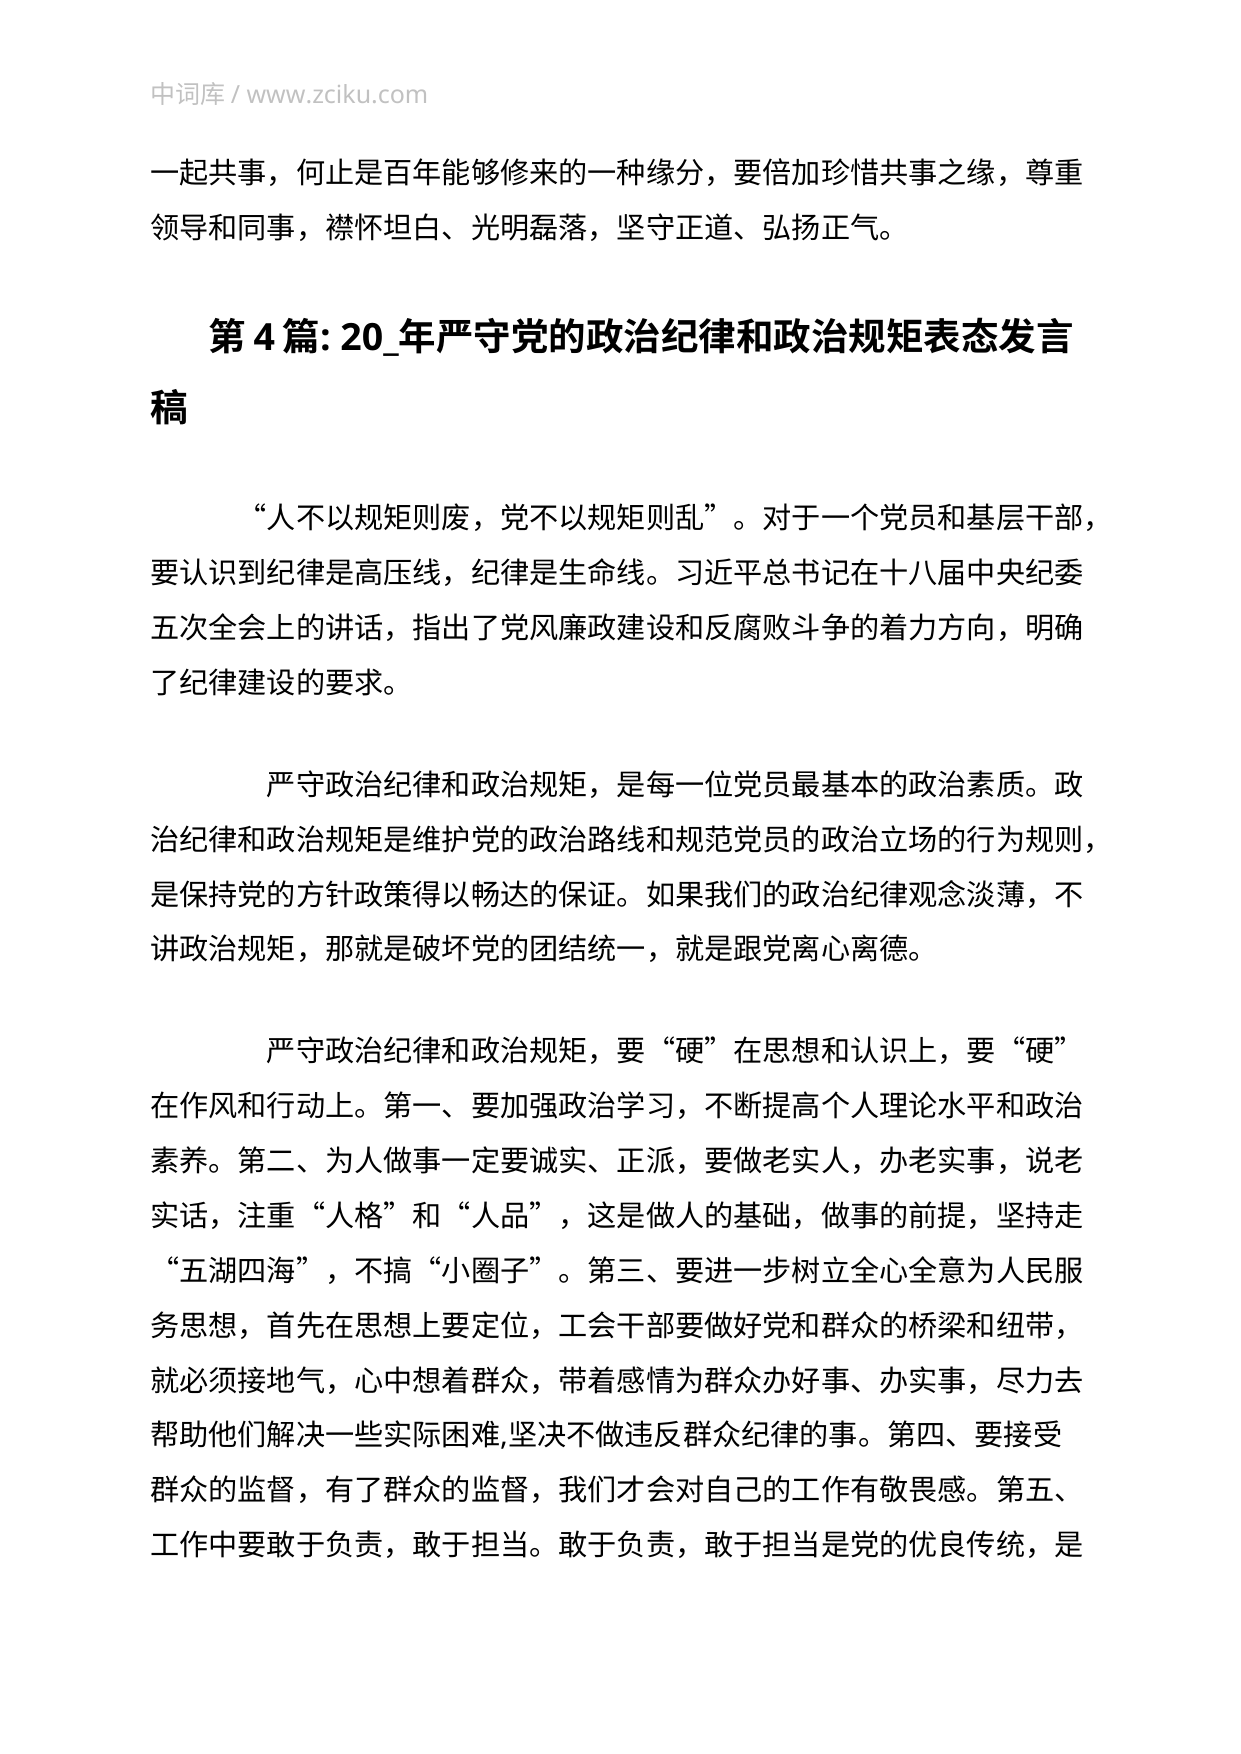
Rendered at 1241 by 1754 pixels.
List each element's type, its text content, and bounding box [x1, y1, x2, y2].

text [150, 150, 1090, 247]
text 严守政治纪律和政治规矩，是每一位党员最基本的政治素质。政治纪律和政治规矩是维护党的政治路线和规范党员的政治立场的行为规则，是保持党的方针政策得以畅达的保证。如果我们的政治纪律观念淡薄，不讲政治规矩，那就是破坏党的团结统一，就是跟党离心离德。 [150, 761, 1090, 968]
text “人不以规矩则废，党不以规矩则乱”。对于一个党员和基层干部，要认识到纪律是高压线，纪律是生命线。习近平总书记在十八届中央纪委五次全会上的讲话，指出了党风廉政建设和反腐败斗争的着力方向，明确了纪律建设的要求。 [150, 495, 1090, 702]
text 第4篇: 20_年严守党的政治纪律和政治规矩表态发言稿 [150, 307, 1090, 432]
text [150, 1028, 1090, 1564]
